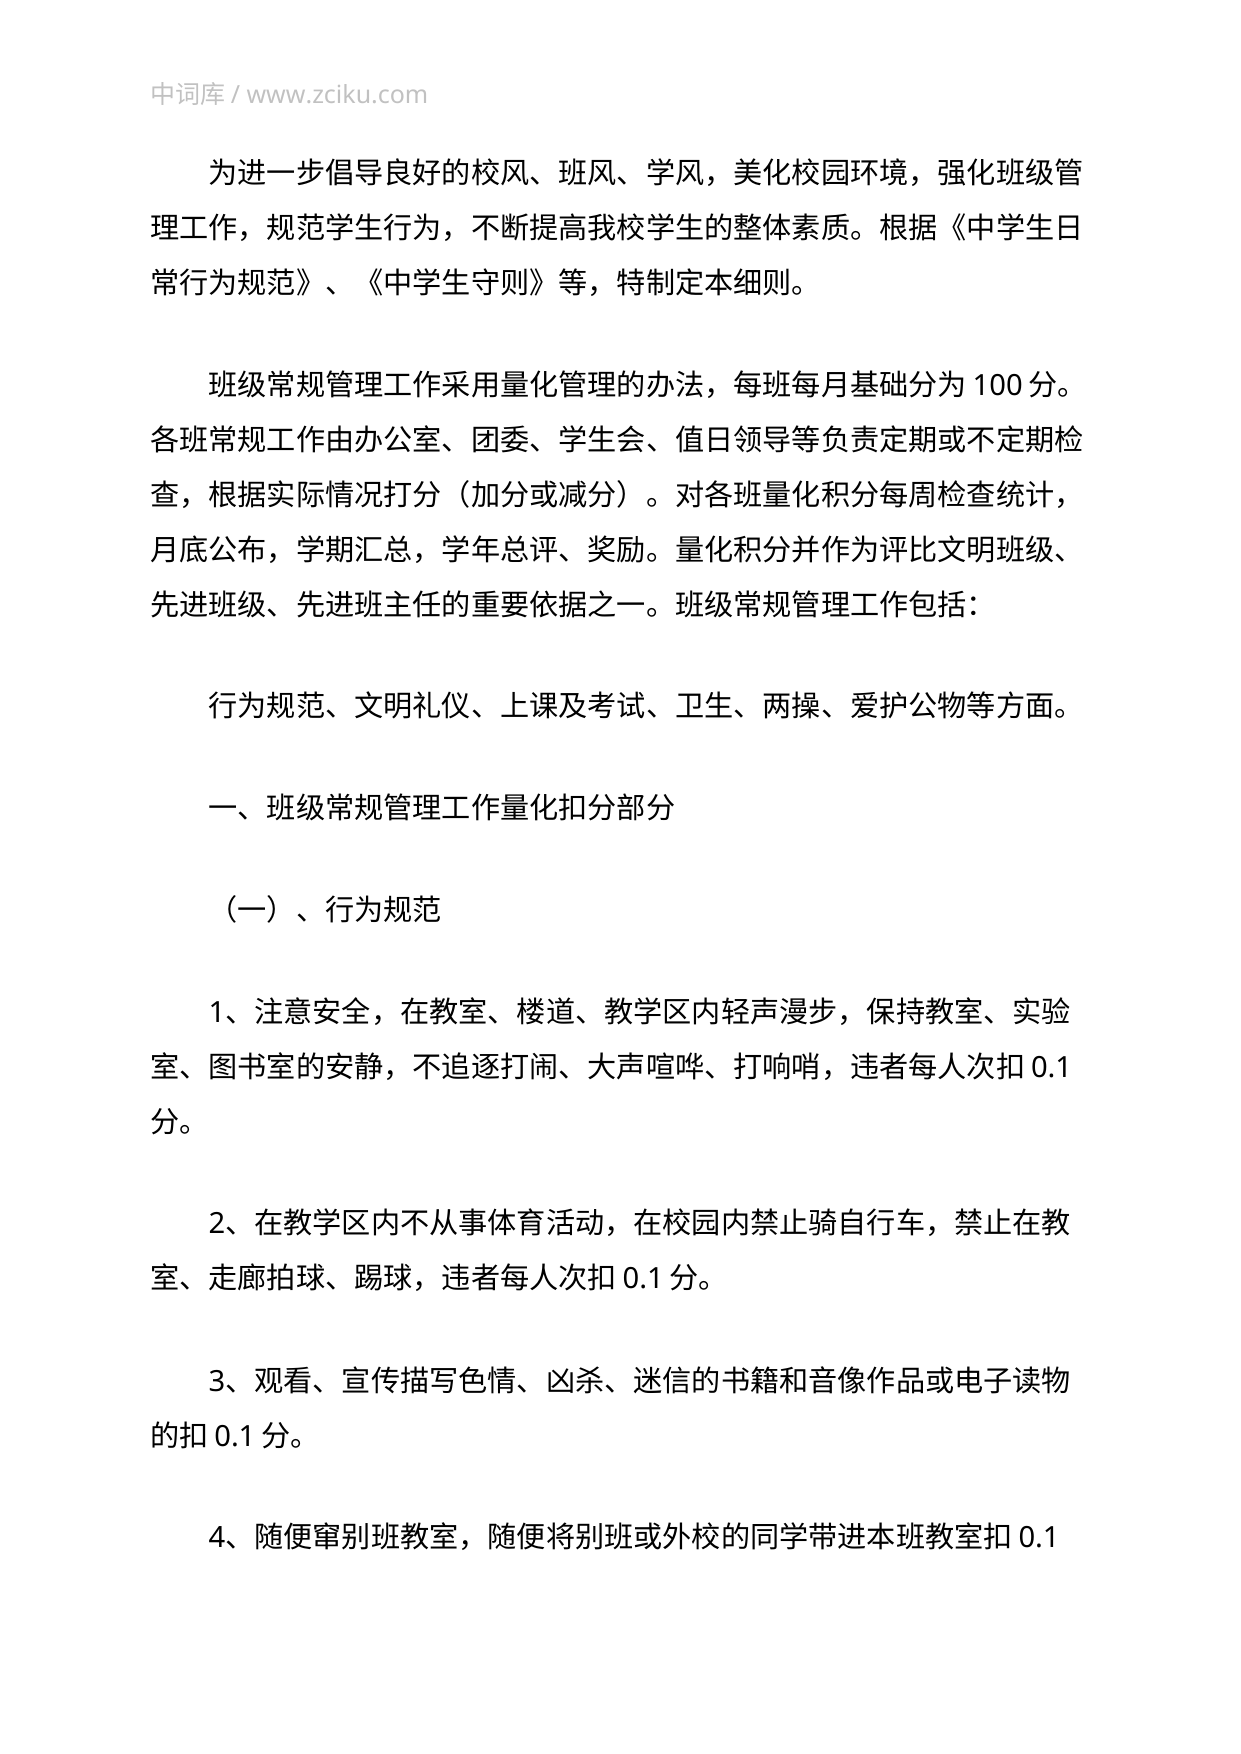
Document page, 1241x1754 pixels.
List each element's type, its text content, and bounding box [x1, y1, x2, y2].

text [150, 1514, 1090, 1556]
text 3、观看、宣传描写色情、凶杀、迷信的书籍和音像作品或电子读物的扣0.1分。 [150, 1357, 1090, 1454]
text 为进一步倡导良好的校风、班风、学风，美化校园环境，强化班级管理工作，规范学生行为，不断提高我校学生的整体素质。根据《中学生日常行为规范》、《中学生守则》等，特制定本细则。 [150, 150, 1090, 302]
text 2、在教学区内不从事体育活动，在校园内禁止骑自行车，禁止在教室、走廊拍球、踢球，违者每人次扣0.1分。 [150, 1200, 1090, 1297]
text 行为规范、文明礼仪、上课及考试、卫生、两操、爱护公物等方面。 [150, 683, 1090, 725]
text 班级常规管理工作采用量化管理的办法，每班每月基础分为100分。各班常规工作由办公室、团委、学生会、值日领导等负责定期或不定期检查，根据实际情况打分（加分或减分）。对各班量化积分每周检查统计，月底公布，学期汇总，学年总评、奖励。量化积分并作为评比文明班级、先进班级、先进班主任的重要依据之一。班级常规管理工作包括： [150, 362, 1090, 623]
text 1、注意安全，在教室、楼道、教学区内轻声漫步，保持教室、实验室、图书室的安静，不追逐打闹、大声喧哗、打响哨，违者每人次扣0.1分。 [150, 988, 1090, 1141]
text （一）、行为规范 [150, 887, 1090, 929]
text 一、班级常规管理工作量化扣分部分 [150, 785, 1090, 827]
